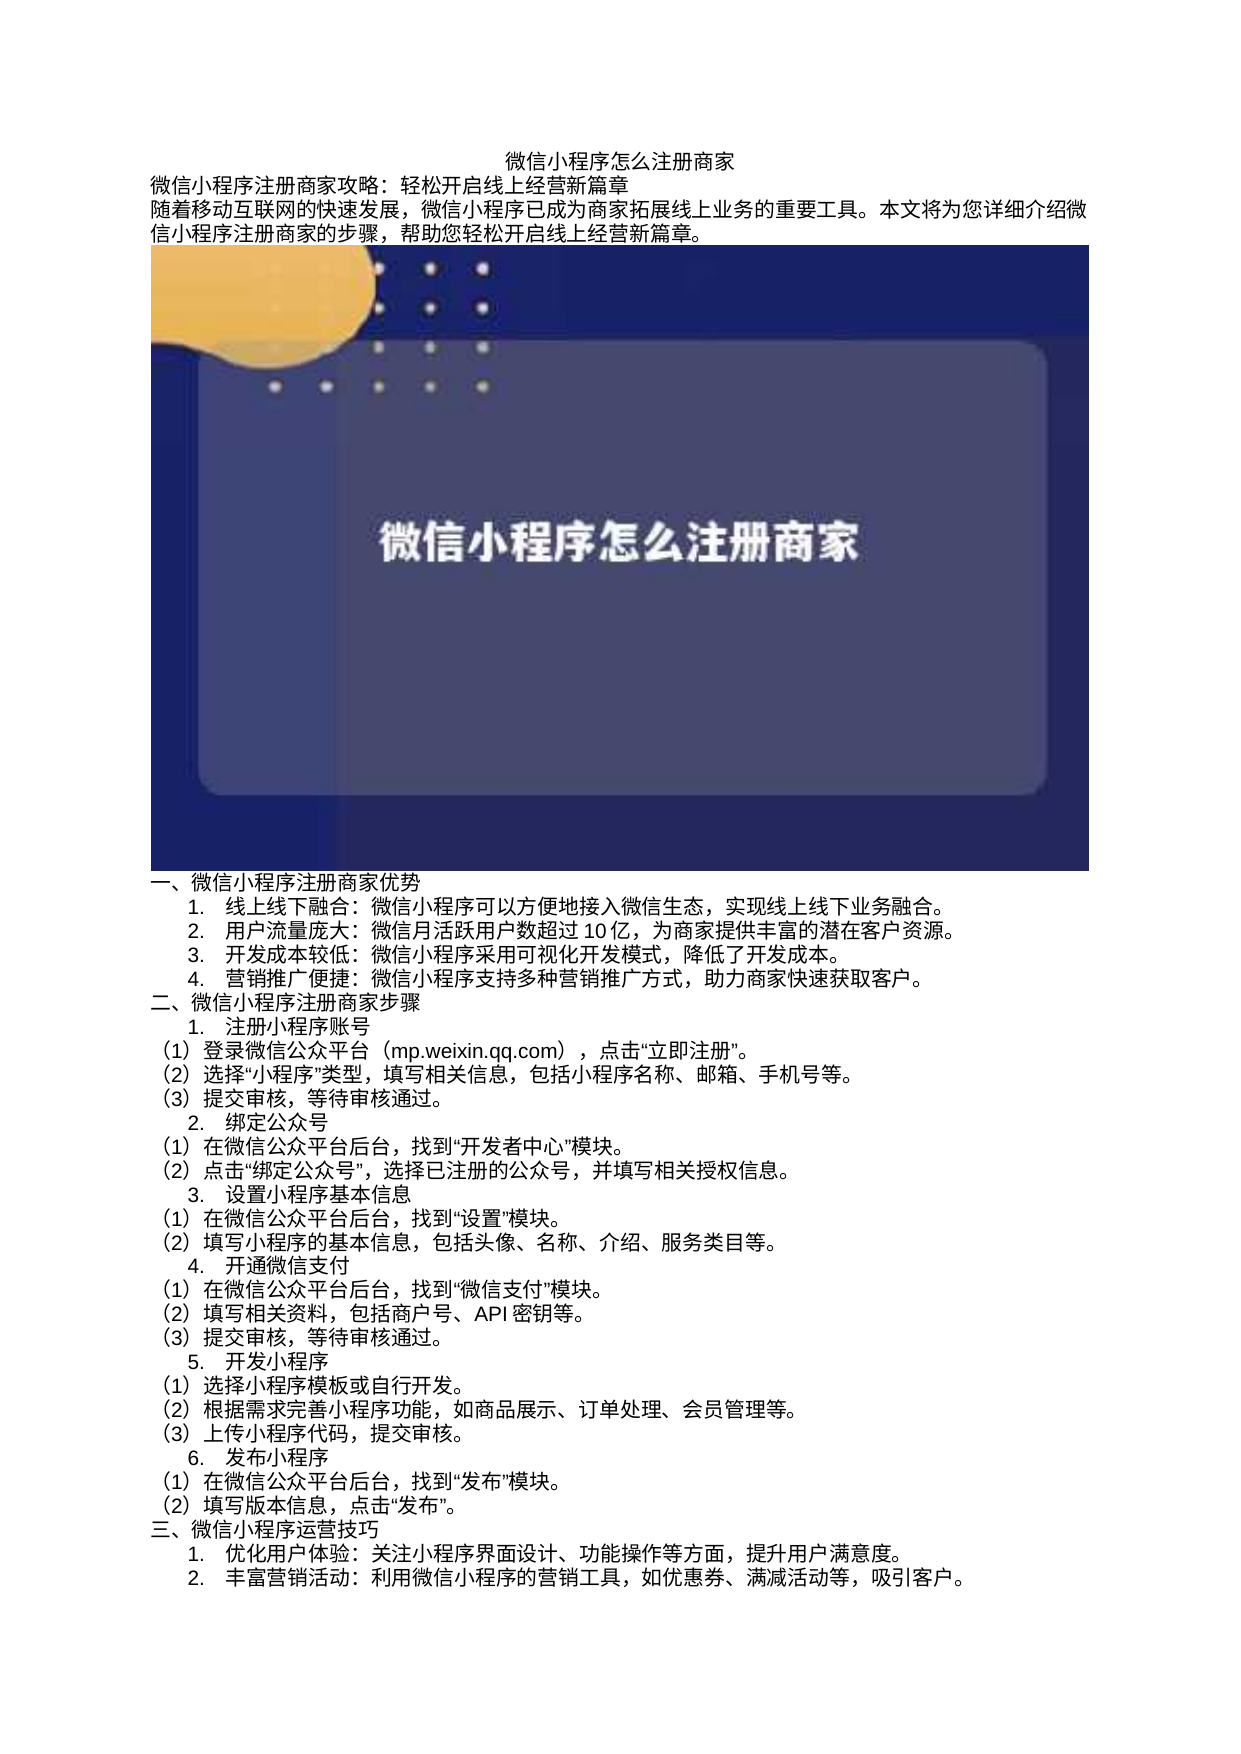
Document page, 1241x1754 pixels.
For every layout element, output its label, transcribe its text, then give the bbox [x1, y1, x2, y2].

text （1）在微信公众平台后台，找到“开发者中心”模块。 [150, 1134, 1090, 1158]
text 随着移动互联网的快速发展，微信小程序已成为商家拓展线上业务的重要工具。本文将为您详细介绍微信小程序注册商家的步骤，帮助您轻松开启线上经营新篇章。 [150, 198, 1090, 246]
list 发布小程序 [187, 1446, 1090, 1470]
text 二、微信小程序注册商家步骤 [150, 991, 1090, 1015]
list 优化用户体验：关注小程序界面设计、功能操作等方面，提升用户满意度。 [187, 1542, 1090, 1566]
list 开发小程序 [187, 1350, 1090, 1374]
text （2）填写相关资料，包括商户号、API密钥等。 [150, 1302, 1090, 1326]
list 丰富营销活动：利用微信小程序的营销工具，如优惠券、满减活动等，吸引客户。 [187, 1566, 1090, 1590]
text （3）上传小程序代码，提交审核。 [150, 1422, 1090, 1446]
list 线上线下融合：微信小程序可以方便地接入微信生态，实现线上线下业务融合。 [187, 895, 1090, 919]
text 三、微信小程序运营技巧 [150, 1518, 1090, 1542]
list 营销推广便捷：微信小程序支持多种营销推广方式，助力商家快速获取客户。 [187, 967, 1090, 991]
text 微信小程序怎么注册商家 [150, 150, 1090, 174]
text （2）填写小程序的基本信息，包括头像、名称、介绍、服务类目等。 [150, 1230, 1090, 1254]
list 绑定公众号 [187, 1111, 1090, 1134]
text （2）填写版本信息，点击“发布”。 [150, 1494, 1090, 1518]
text （3）提交审核，等待审核通过。 [150, 1326, 1090, 1350]
list 开通微信支付 [187, 1254, 1090, 1278]
text （3）提交审核，等待审核通过。 [150, 1087, 1090, 1111]
text （1）在微信公众平台后台，找到“发布”模块。 [150, 1470, 1090, 1494]
list 用户流量庞大：微信月活跃用户数超过10亿，为商家提供丰富的潜在客户资源。 [187, 919, 1090, 943]
picture [151, 245, 1089, 871]
text （2）选择“小程序”类型，填写相关信息，包括小程序名称、邮箱、手机号等。 [150, 1063, 1090, 1087]
text （2）根据需求完善小程序功能，如商品展示、订单处理、会员管理等。 [150, 1398, 1090, 1422]
text （1）登录微信公众平台（mp.weixin.qq.com），点击“立即注册”。 [150, 1039, 1090, 1063]
text （1）选择小程序模板或自行开发。 [150, 1374, 1090, 1398]
text 微信小程序注册商家攻略：轻松开启线上经营新篇章 [150, 174, 1090, 198]
list 注册小程序账号 [187, 1015, 1090, 1039]
text （2）点击“绑定公众号”，选择已注册的公众号，并填写相关授权信息。 [150, 1158, 1090, 1182]
list 开发成本较低：微信小程序采用可视化开发模式，降低了开发成本。 [187, 943, 1090, 967]
list 设置小程序基本信息 [187, 1182, 1090, 1206]
text 一、微信小程序注册商家优势 [150, 871, 1090, 895]
text （1）在微信公众平台后台，找到“微信支付”模块。 [150, 1278, 1090, 1302]
text （1）在微信公众平台后台，找到“设置”模块。 [150, 1206, 1090, 1230]
